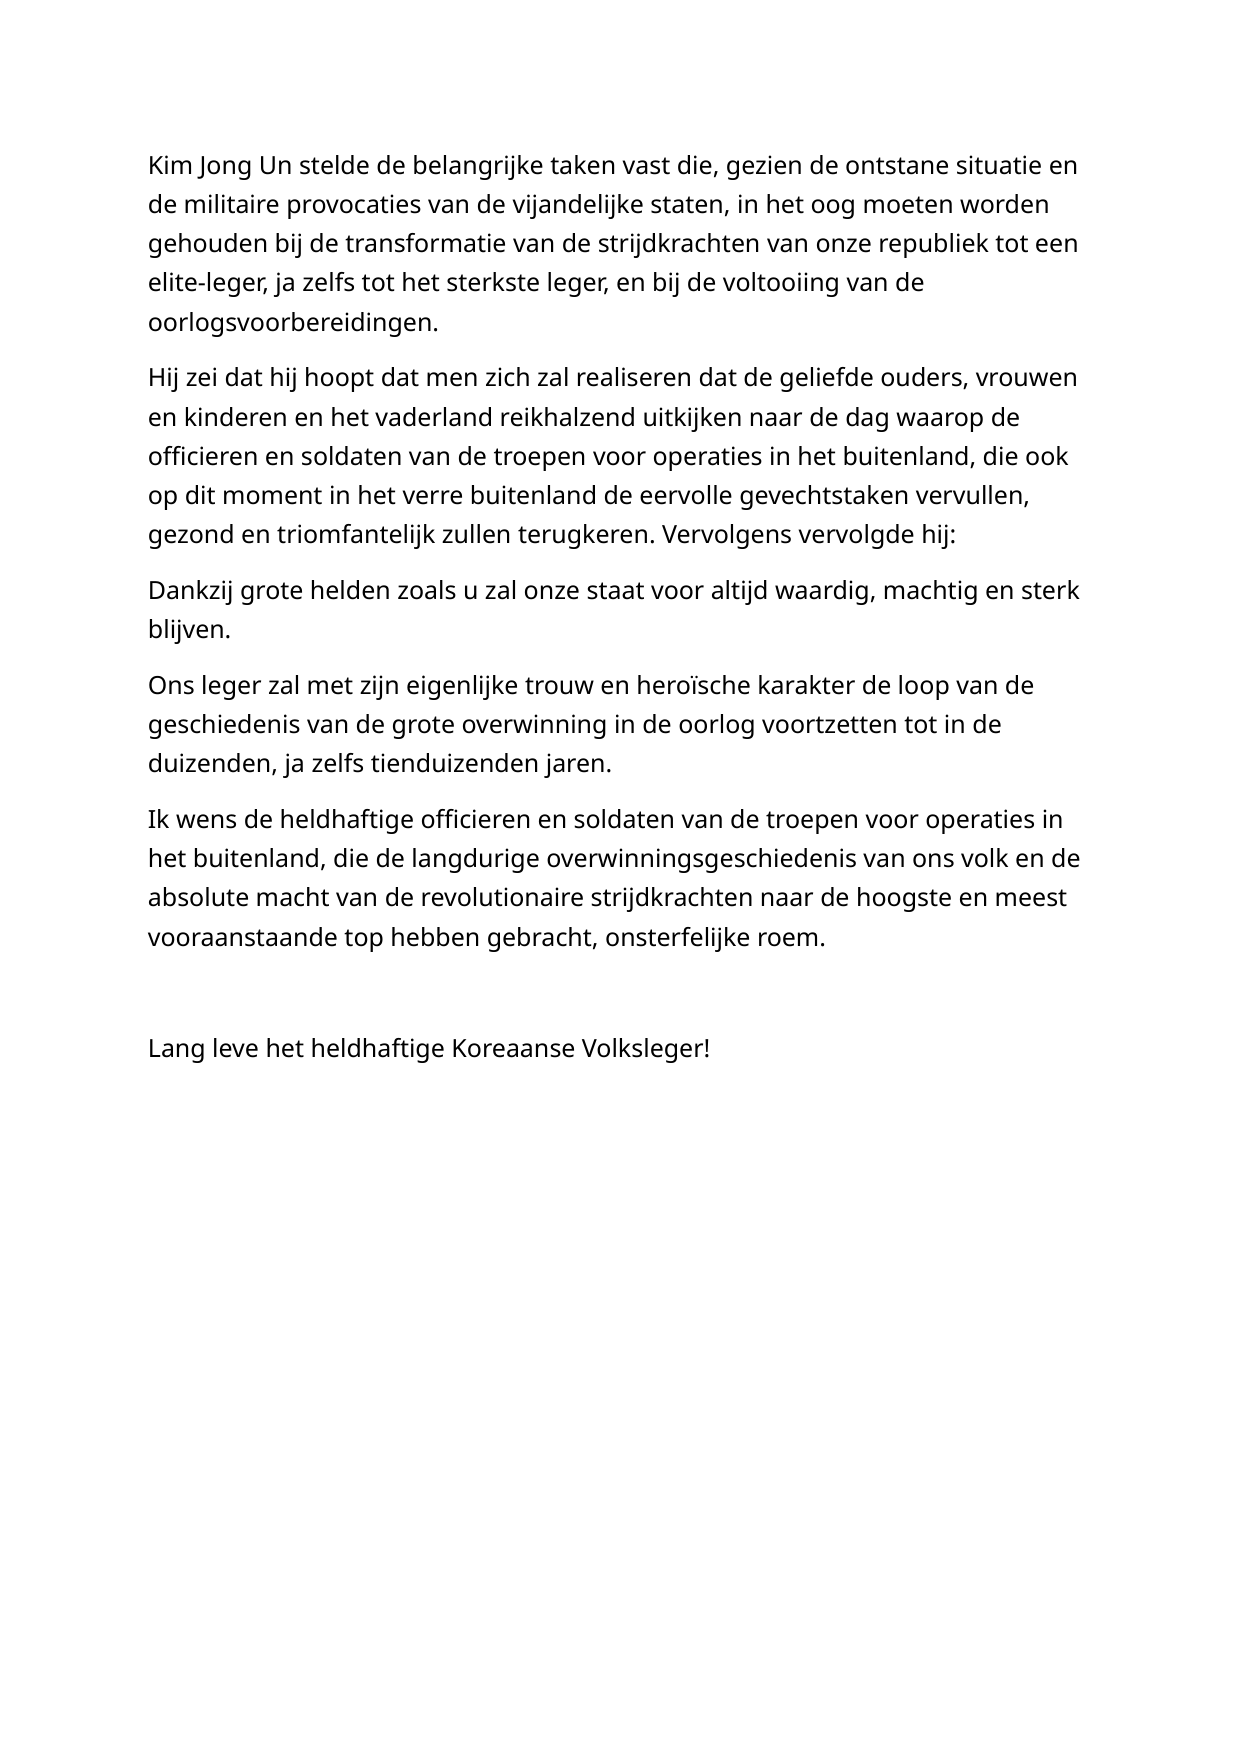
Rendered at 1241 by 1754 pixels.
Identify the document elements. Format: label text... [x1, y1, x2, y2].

text Lang leve het heldhaftige Koreaanse Volksleger! [148, 1031, 1093, 1065]
text Ons leger zal met zijn eigenlijke trouw en heroïsche karakter de loop van de geschiedenis van de grote overwinning in de oorlog voortzetten tot in de duizenden, ja zelfs tienduizenden jaren. [148, 668, 1093, 780]
text Dankzij grote helden zoals u zal onze staat voor altijd waardig, machtig en sterk blijven. [148, 573, 1093, 646]
text Hij zei dat hij hoopt dat men zich zal realiseren dat de geliefde ouders, vrouwen en kinderen en het vaderland reikhalzend uitkijken naar de dag waarop de officieren en soldaten van de troepen voor operaties in het buitenland, die ook op dit moment in het verre buitenland de eervolle gevechtstaken vervullen, gezond en triomfantelijk zullen terugkeren. Vervolgens vervolgde hij: [148, 360, 1093, 551]
text Kim Jong Un stelde de belangrijke taken vast die, gezien de ontstane situatie en de militaire provocaties van de vijandelijke staten, in het oog moeten worden gehouden bij de transformatie van de strijdkrachten van onze republiek tot een elite-leger, ja zelfs tot het sterkste leger, en bij de voltooiing van de oorlogsvoorbereidingen. [148, 148, 1093, 338]
text Ik wens de heldhaftige officieren en soldaten van de troepen voor operaties in het buitenland, die de langdurige overwinningsgeschiedenis van ons volk en de absolute macht van de revolutionaire strijdkrachten naar de hoogste en meest vooraanstaande top hebben gebracht, onsterfelijke roem. [148, 802, 1093, 953]
